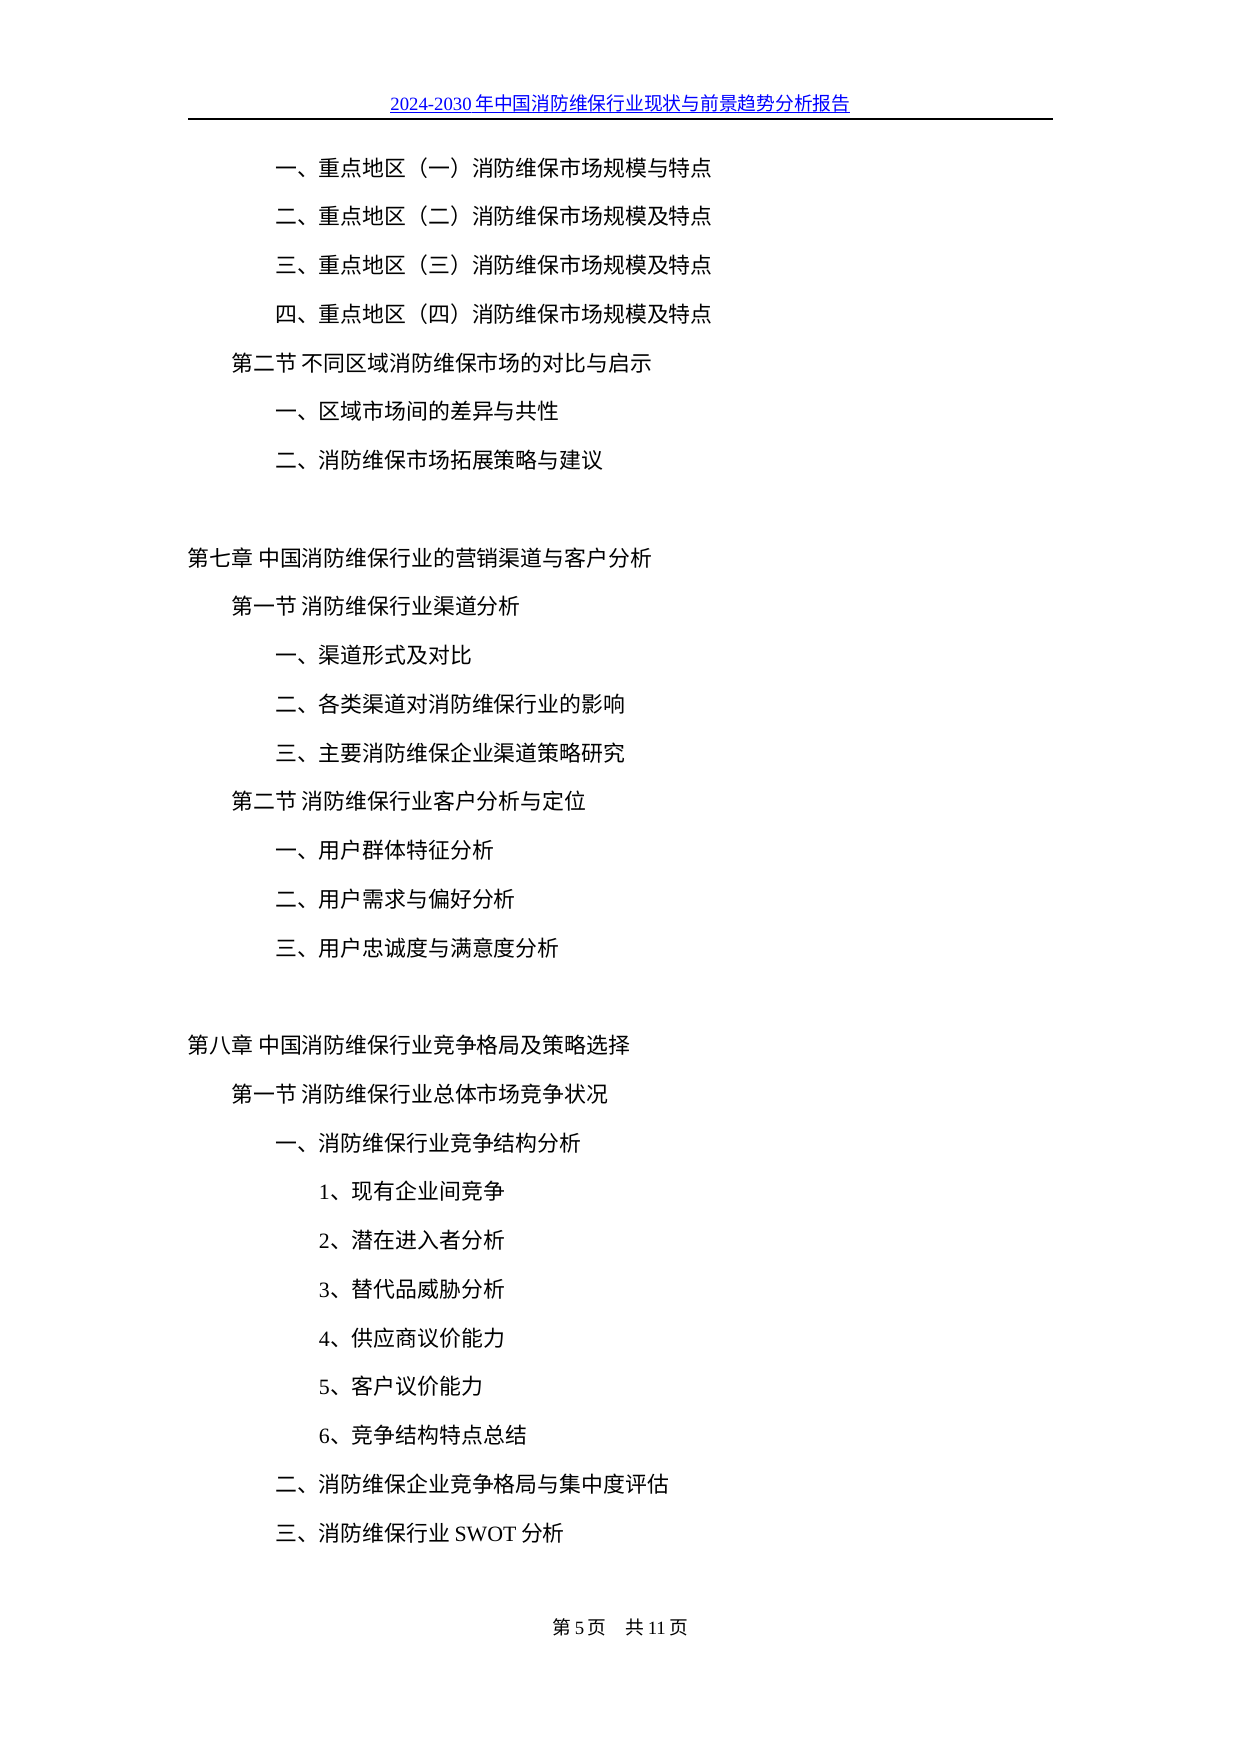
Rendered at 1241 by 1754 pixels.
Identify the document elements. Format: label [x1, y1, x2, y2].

text [187, 150, 1053, 1548]
